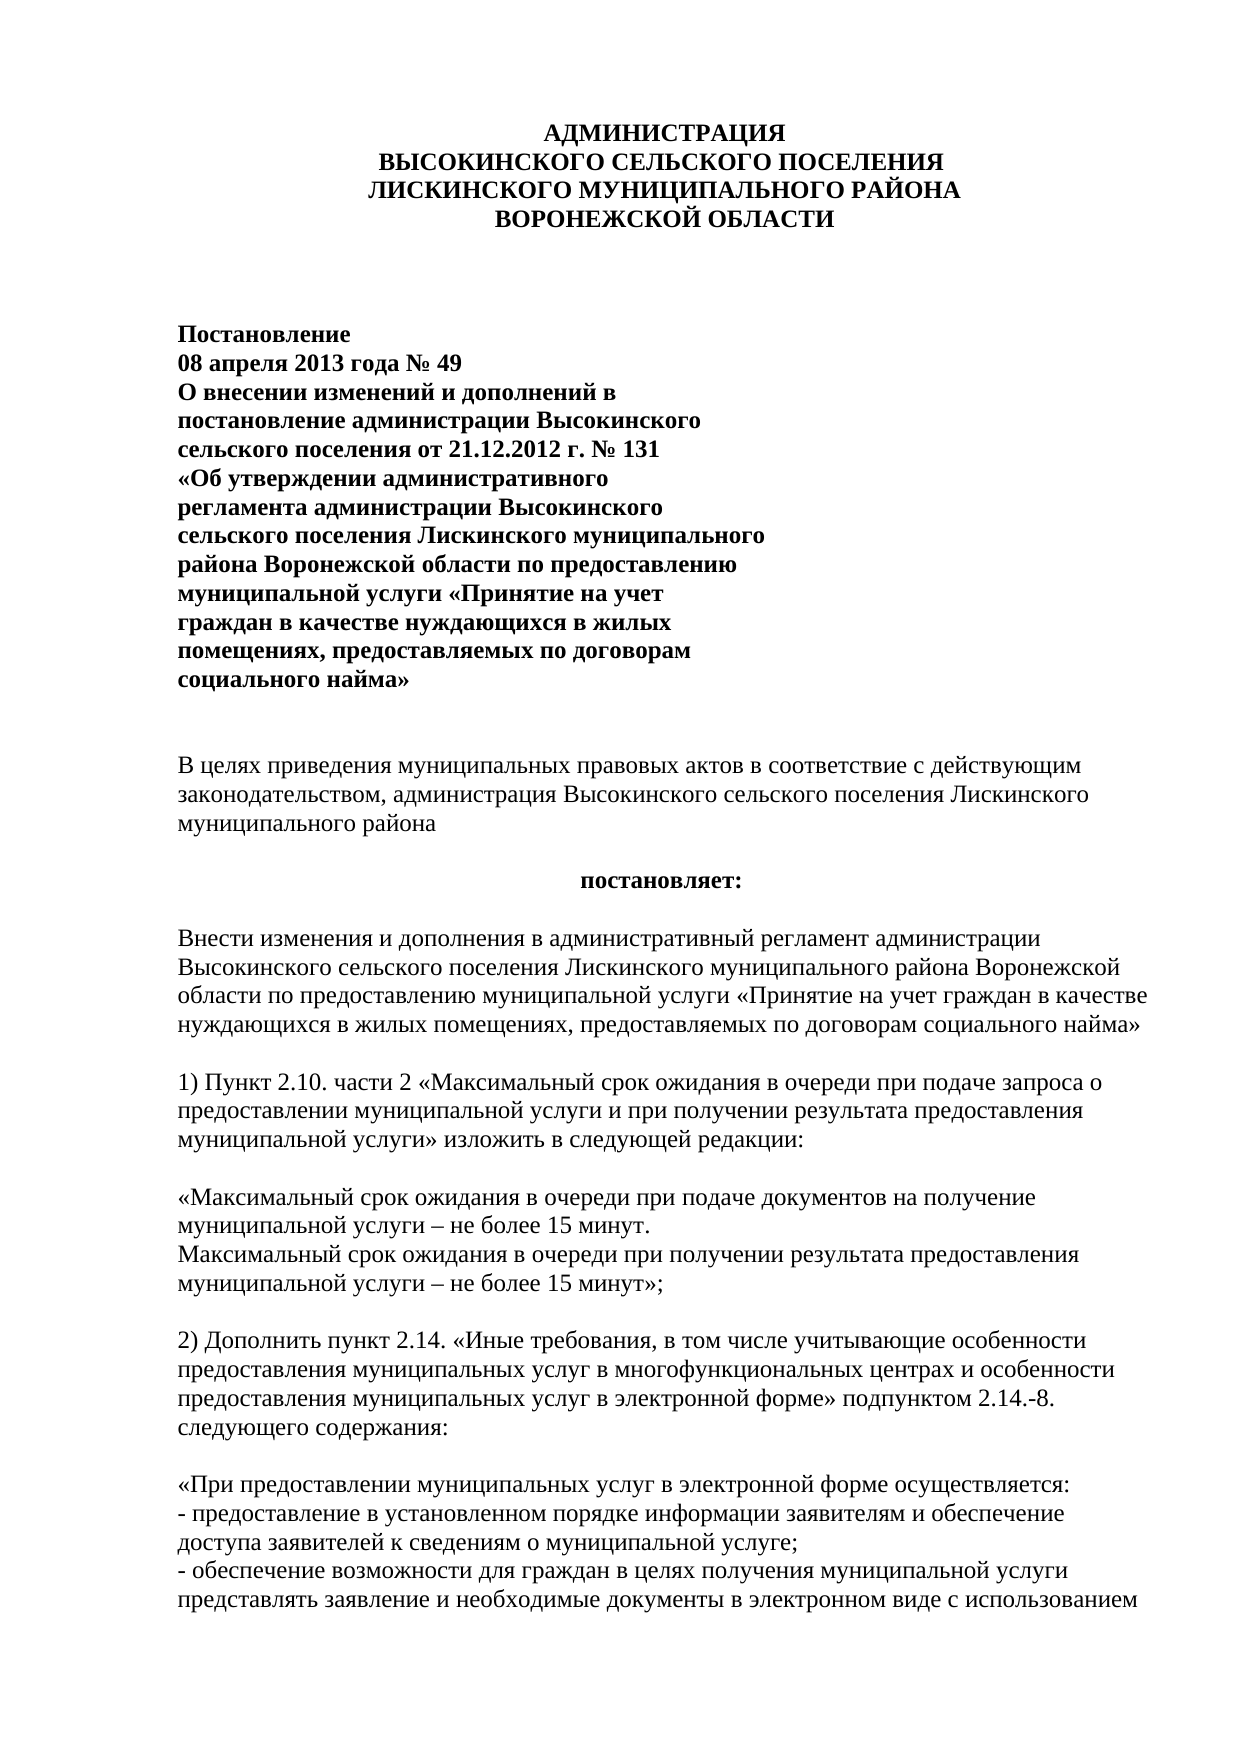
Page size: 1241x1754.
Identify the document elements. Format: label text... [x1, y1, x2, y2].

text постановляет: [177, 866, 1152, 894]
text ВОРОНЕЖСКОЙ ОБЛАСТИ [177, 204, 1152, 233]
text АДМИНИСТРАЦИЯ [177, 118, 1152, 147]
text Постановление 08 апреля 2013 года № 49 О внесении изменений и дополнений в постановление администрации Высокинского сельского поселения от 21.12.2012 г. № 131 «Об утверждении административного регламента администрации Высокинского сельского поселения Лискинского муниципального района Воронежской области по предоставлению муниципальной услуги «Принятие на учет граждан в качестве нуждающихся в жилых помещениях, предоставляемых по договорам социального найма» В целях приведения муниципальных правовых актов в соответствие с действующим законодательством, администрация Высокинского сельского поселения Лискинского муниципального района [177, 291, 1152, 837]
text ВЫСОКИНСКОГО СЕЛЬСКОГО ПОСЕЛЕНИЯ [177, 147, 1152, 176]
text ЛИСКИНСКОГО МУНИЦИПАЛЬНОГО РАЙОНА [177, 176, 1152, 204]
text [177, 923, 1152, 1613]
